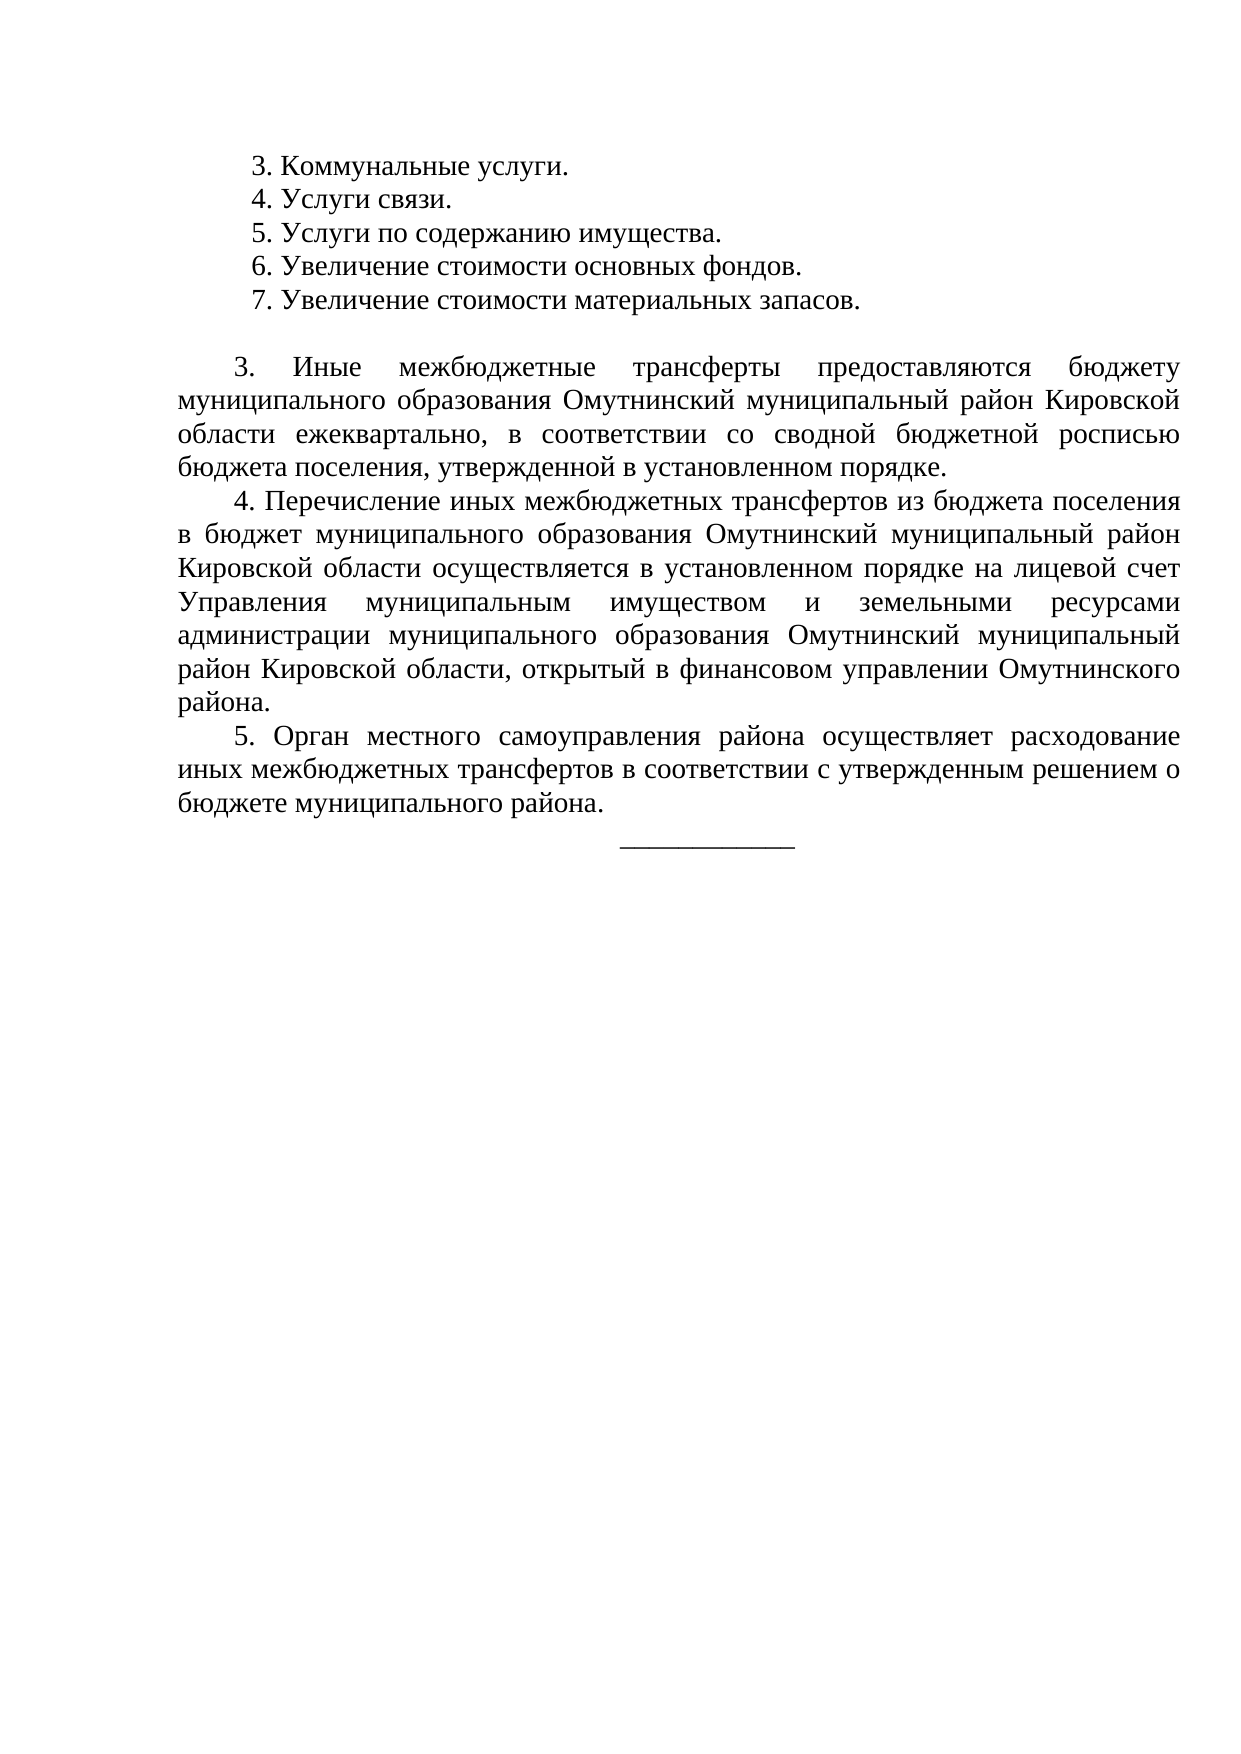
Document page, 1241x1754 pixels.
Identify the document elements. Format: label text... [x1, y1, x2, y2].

text 7. Увеличение стоимости материальных запасов. [177, 282, 1181, 315]
text 4. Перечисление иных межбюджетных трансфертов из бюджета поселения в бюджет муниципального образования Омутнинский муниципальный район Кировской области осуществляется в установленном порядке на лицевой счет Управления муниципальным имуществом и земельными ресурсами администрации муниципального образования Омутнинский муниципальный район Кировской области, открытый в финансовом управлении Омутнинского района. [177, 483, 1181, 718]
text 3. Иные межбюджетные трансферты предоставляются бюджету муниципального образования Омутнинский муниципальный район Кировской области ежеквартально, в соответствии со сводной бюджетной росписью бюджета поселения, утвержденной в установленном порядке. [177, 349, 1181, 483]
text 3. Коммунальные услуги. [177, 148, 1181, 181]
text 6. Увеличение стоимости основных фондов. [177, 248, 1181, 282]
text ____________ [177, 818, 1181, 852]
text 5. Орган местного самоуправления района осуществляет расходование иных межбюджетных трансфертов в соответствии с утвержденным решением о бюджете муниципального района. [177, 718, 1181, 818]
text 5. Услуги по содержанию имущества. [177, 215, 1181, 248]
text 4. Услуги связи. [177, 181, 1181, 215]
